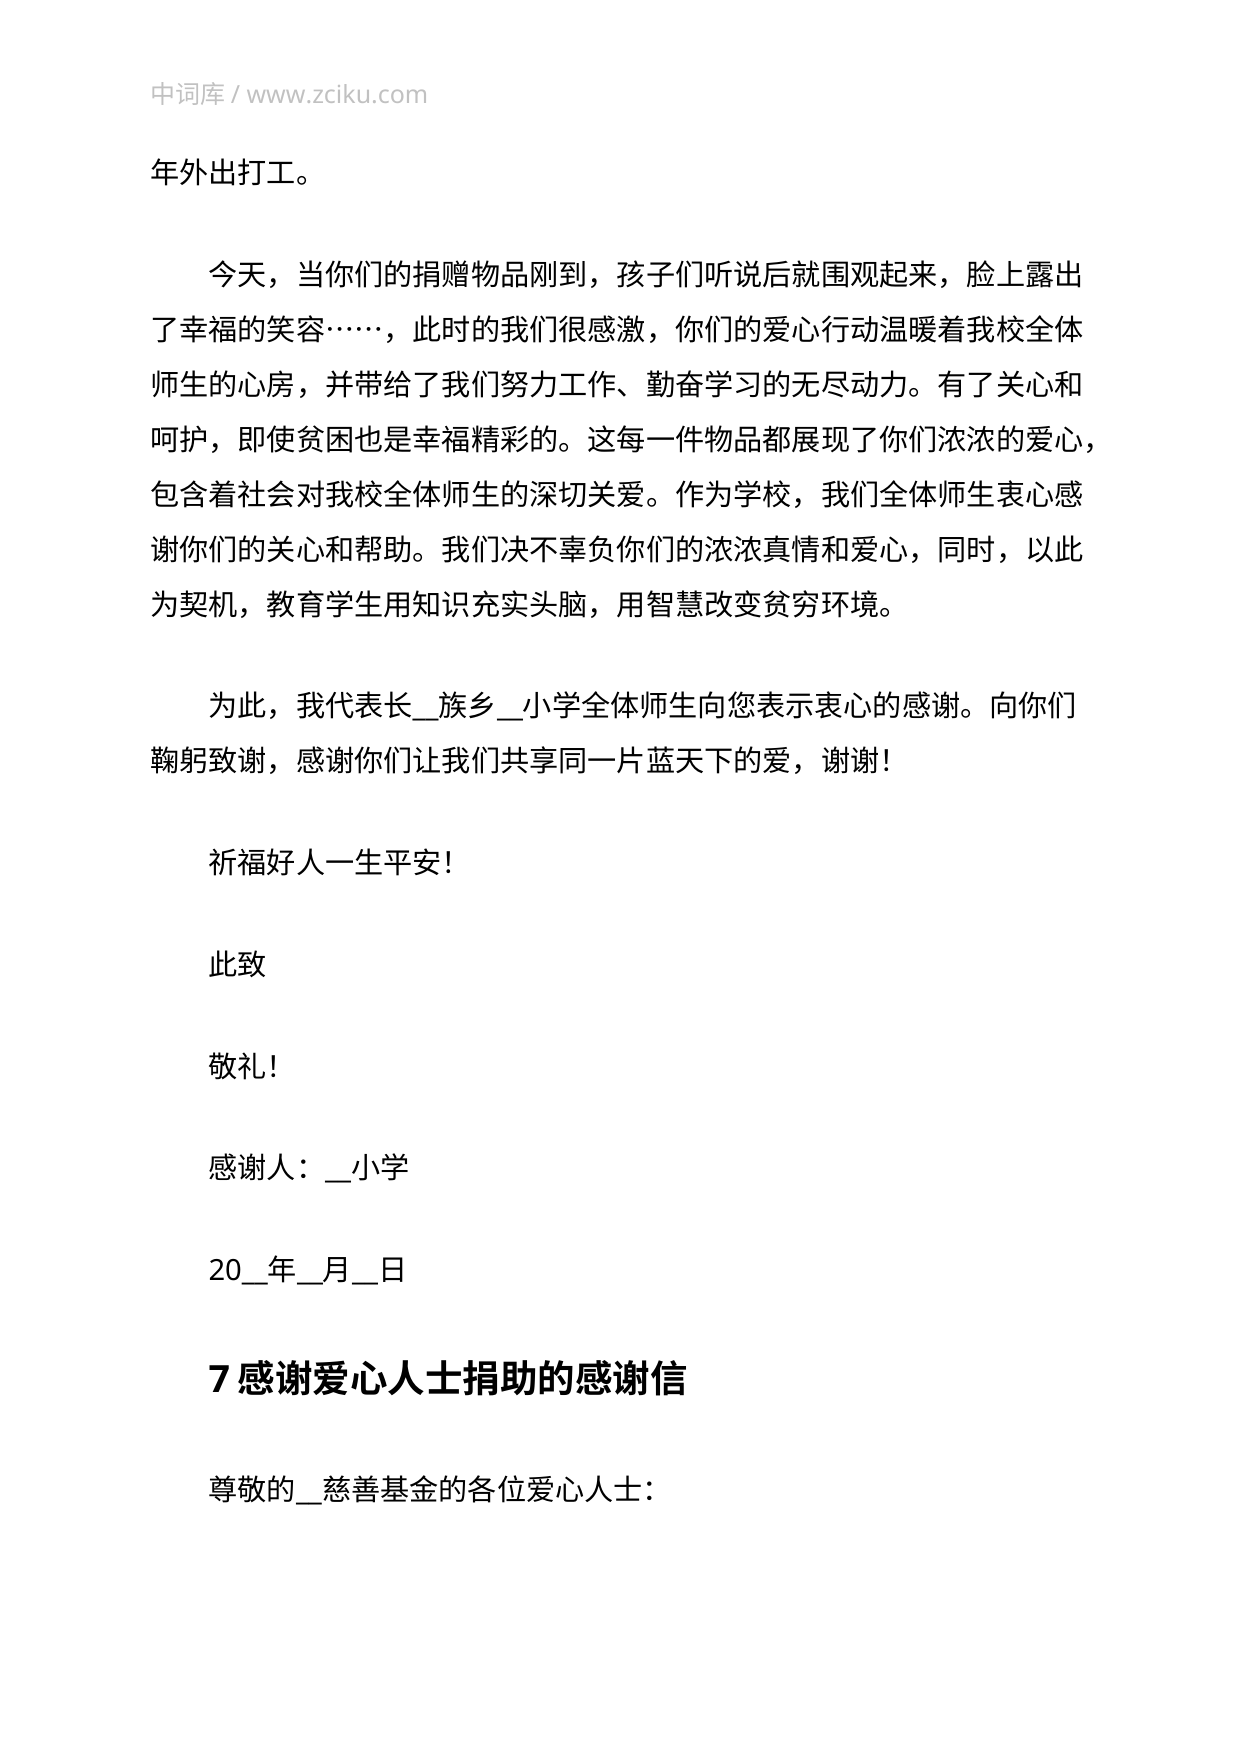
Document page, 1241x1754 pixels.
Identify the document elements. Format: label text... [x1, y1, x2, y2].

text 此致 [150, 941, 1090, 984]
text 祈福好人一生平安！ [150, 840, 1090, 882]
text 敬礼！ [150, 1043, 1090, 1086]
text 7感谢爱心人士捐助的感谢信 [150, 1349, 1090, 1403]
text 为此，我代表长__族乡__小学全体师生向您表示衷心的感谢。向你们鞠躬致谢，感谢你们让我们共享同一片蓝天下的爱，谢谢！ [150, 683, 1090, 780]
text 感谢人：__小学 [150, 1145, 1090, 1187]
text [150, 150, 1090, 192]
text 今天，当你们的捐赠物品刚到，孩子们听说后就围观起来，脸上露出了幸福的笑容……，此时的我们很感激，你们的爱心行动温暖着我校全体师生的心房，并带给了我们努力工作、勤奋学习的无尽动力。有了关心和呵护，即使贫困也是幸福精彩的。这每一件物品都展现了你们浓浓的爱心，包含着社会对我校全体师生的深切关爱。作为学校，我们全体师生衷心感谢你们的关心和帮助。我们决不辜负你们的浓浓真情和爱心，同时，以此为契机，教育学生用知识充实头脑，用智慧改变贫穷环境。 [150, 252, 1090, 623]
text 20__年__月__日 [150, 1247, 1090, 1289]
text 尊敬的__慈善基金的各位爱心人士： [150, 1467, 1090, 1509]
